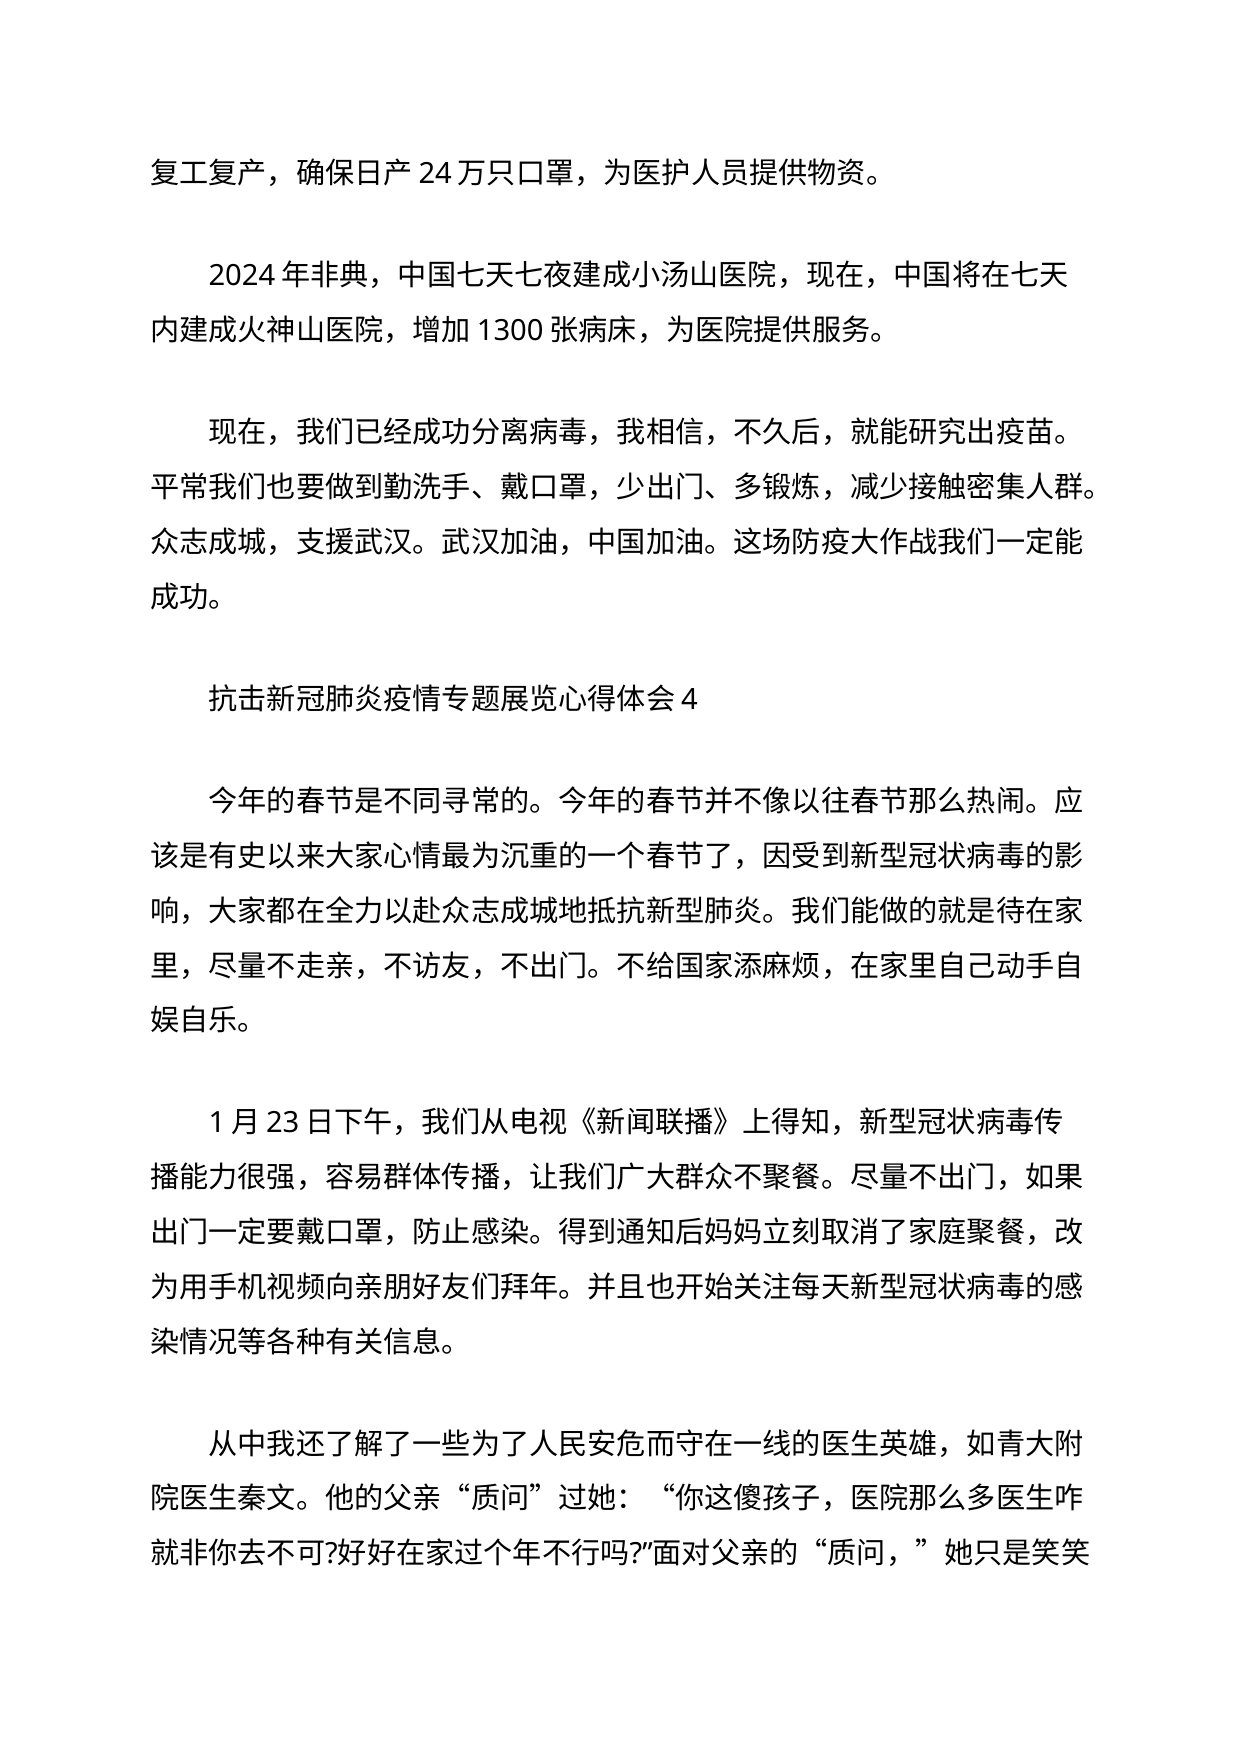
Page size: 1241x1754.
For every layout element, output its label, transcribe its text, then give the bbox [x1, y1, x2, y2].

text 1月23日下午，我们从电视《新闻联播》上得知，新型冠状病毒传播能力很强，容易群体传播，让我们广大群众不聚餐。尽量不出门，如果出门一定要戴口罩，防止感染。得到通知后妈妈立刻取消了家庭聚餐，改为用手机视频向亲朋好友们拜年。并且也开始关注每天新型冠状病毒的感染情况等各种有关信息。 [150, 1099, 1090, 1361]
text 2024年非典，中国七天七夜建成小汤山医院，现在，中国将在七天内建成火神山医院，增加1300张病床，为医院提供服务。 [150, 252, 1090, 349]
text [150, 150, 1090, 192]
text 今年的春节是不同寻常的。今年的春节并不像以往春节那么热闹。应该是有史以来大家心情最为沉重的一个春节了，因受到新型冠状病毒的影响，大家都在全力以赴众志成城地抵抗新型肺炎。我们能做的就是待在家里，尽量不走亲，不访友，不出门。不给国家添麻烦，在家里自己动手自娱自乐。 [150, 777, 1090, 1039]
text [150, 1420, 1090, 1572]
text 现在，我们已经成功分离病毒，我相信，不久后，就能研究出疫苗。平常我们也要做到勤洗手、戴口罩，少出门、多锻炼，减少接触密集人群。众志成城，支援武汉。武汉加油，中国加油。这场防疫大作战我们一定能成功。 [150, 409, 1090, 616]
text 抗击新冠肺炎疫情专题展览心得体会4 [150, 675, 1090, 718]
